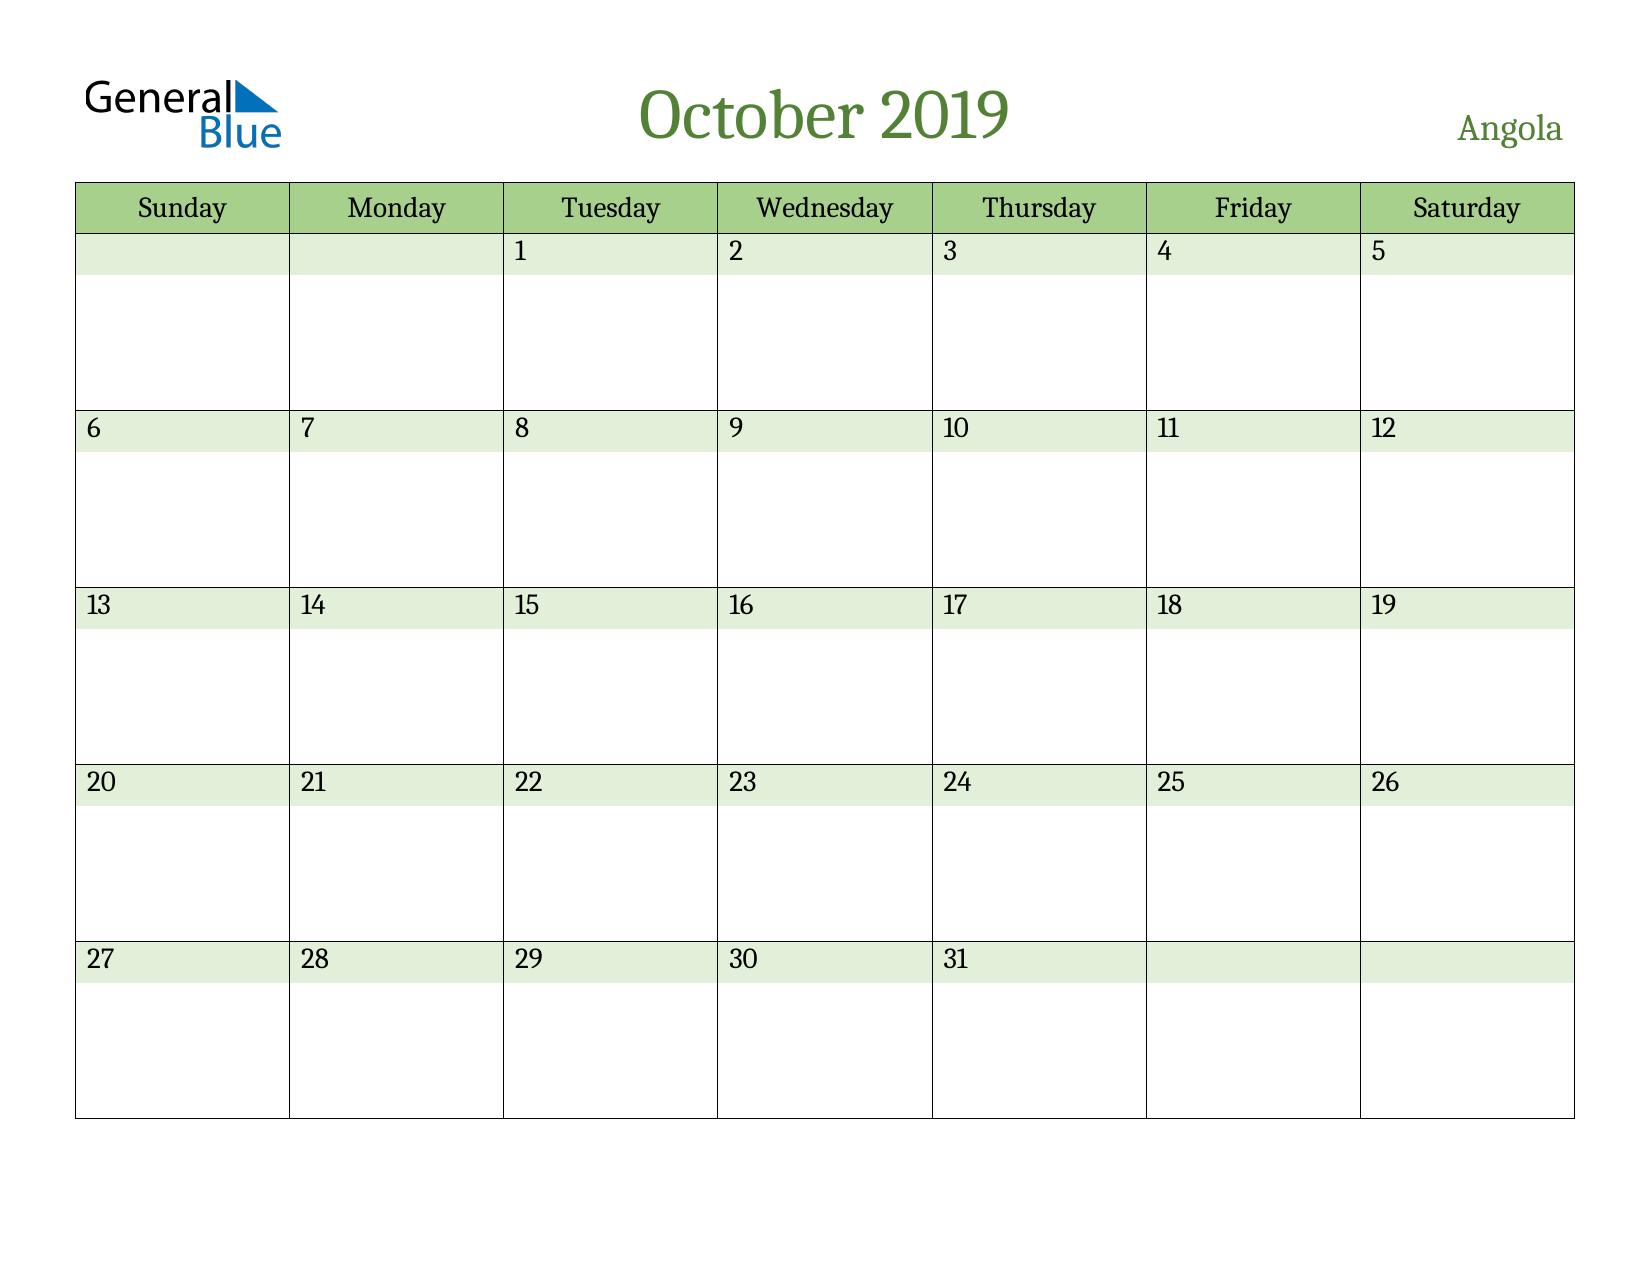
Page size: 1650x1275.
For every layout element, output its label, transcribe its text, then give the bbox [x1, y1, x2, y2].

table_cell 10 [933, 411, 1146, 452]
table_header [76, 75, 503, 182]
table_cell [290, 806, 503, 941]
table_cell Sunday [76, 183, 289, 233]
table_cell [1147, 806, 1360, 941]
table_cell [76, 629, 289, 764]
table_cell [504, 452, 717, 587]
table_cell 20 [76, 765, 289, 806]
table_cell [504, 629, 717, 764]
table_cell [1361, 629, 1574, 764]
table_cell 12 [1361, 411, 1574, 452]
table_header October 2019 [504, 75, 1146, 182]
table_cell 25 [1147, 765, 1360, 806]
table_cell 8 [504, 411, 717, 452]
table_cell 17 [933, 588, 1146, 629]
table_cell [290, 629, 503, 764]
table_cell [1147, 942, 1360, 983]
table_cell [76, 234, 289, 275]
table_cell [933, 452, 1146, 587]
table_cell 16 [718, 588, 932, 629]
table_cell [933, 629, 1146, 764]
table_cell [933, 983, 1146, 1118]
table_cell 22 [504, 765, 717, 806]
table_cell Tuesday [504, 183, 717, 233]
table_cell [1147, 275, 1360, 410]
table_cell [504, 806, 717, 941]
table_cell [1361, 275, 1574, 410]
table_cell 9 [718, 411, 932, 452]
table_cell [1147, 452, 1360, 587]
table_cell 19 [1361, 588, 1574, 629]
table_header Angola [1146, 75, 1574, 182]
table_cell [718, 983, 932, 1118]
table_cell 18 [1147, 588, 1360, 629]
table_cell 27 [76, 942, 289, 983]
table_cell [1147, 983, 1360, 1118]
table_cell 2 [718, 234, 932, 275]
table_cell 23 [718, 765, 932, 806]
table_cell [504, 275, 717, 410]
table_cell Saturday [1361, 183, 1574, 233]
table_cell 13 [76, 588, 289, 629]
table_cell 31 [933, 942, 1146, 983]
table_cell 30 [718, 942, 932, 983]
table_cell 11 [1147, 411, 1360, 452]
picture [86, 80, 281, 148]
table_cell [933, 806, 1146, 941]
table_cell [504, 983, 717, 1118]
table_cell [718, 629, 932, 764]
table_cell [76, 983, 289, 1118]
table_cell [290, 234, 503, 275]
table_cell 7 [290, 411, 503, 452]
table_cell Wednesday [718, 183, 932, 233]
table_cell [290, 275, 503, 410]
table_cell [290, 452, 503, 587]
table_cell 26 [1361, 765, 1574, 806]
table_cell [1361, 452, 1574, 587]
table_cell 4 [1147, 234, 1360, 275]
table_cell 6 [76, 411, 289, 452]
table_cell [1361, 942, 1574, 983]
table_cell [76, 452, 289, 587]
table_cell Thursday [933, 183, 1146, 233]
table_cell [290, 983, 503, 1118]
table_cell [718, 452, 932, 587]
table_cell Friday [1147, 183, 1360, 233]
table_cell [1147, 629, 1360, 764]
table_cell [76, 806, 289, 941]
table_cell 5 [1361, 234, 1574, 275]
table_cell 3 [933, 234, 1146, 275]
table_cell [76, 275, 289, 410]
table_cell 29 [504, 942, 717, 983]
table_cell [1361, 983, 1574, 1118]
table_cell Monday [290, 183, 503, 233]
table_cell [718, 806, 932, 941]
table_cell [1361, 806, 1574, 941]
table_cell 24 [933, 765, 1146, 806]
table_cell 1 [504, 234, 717, 275]
table_cell 15 [504, 588, 717, 629]
table_cell 14 [290, 588, 503, 629]
table_cell [718, 275, 932, 410]
table_cell [933, 275, 1146, 410]
table_cell 21 [290, 765, 503, 806]
table_cell 28 [290, 942, 503, 983]
